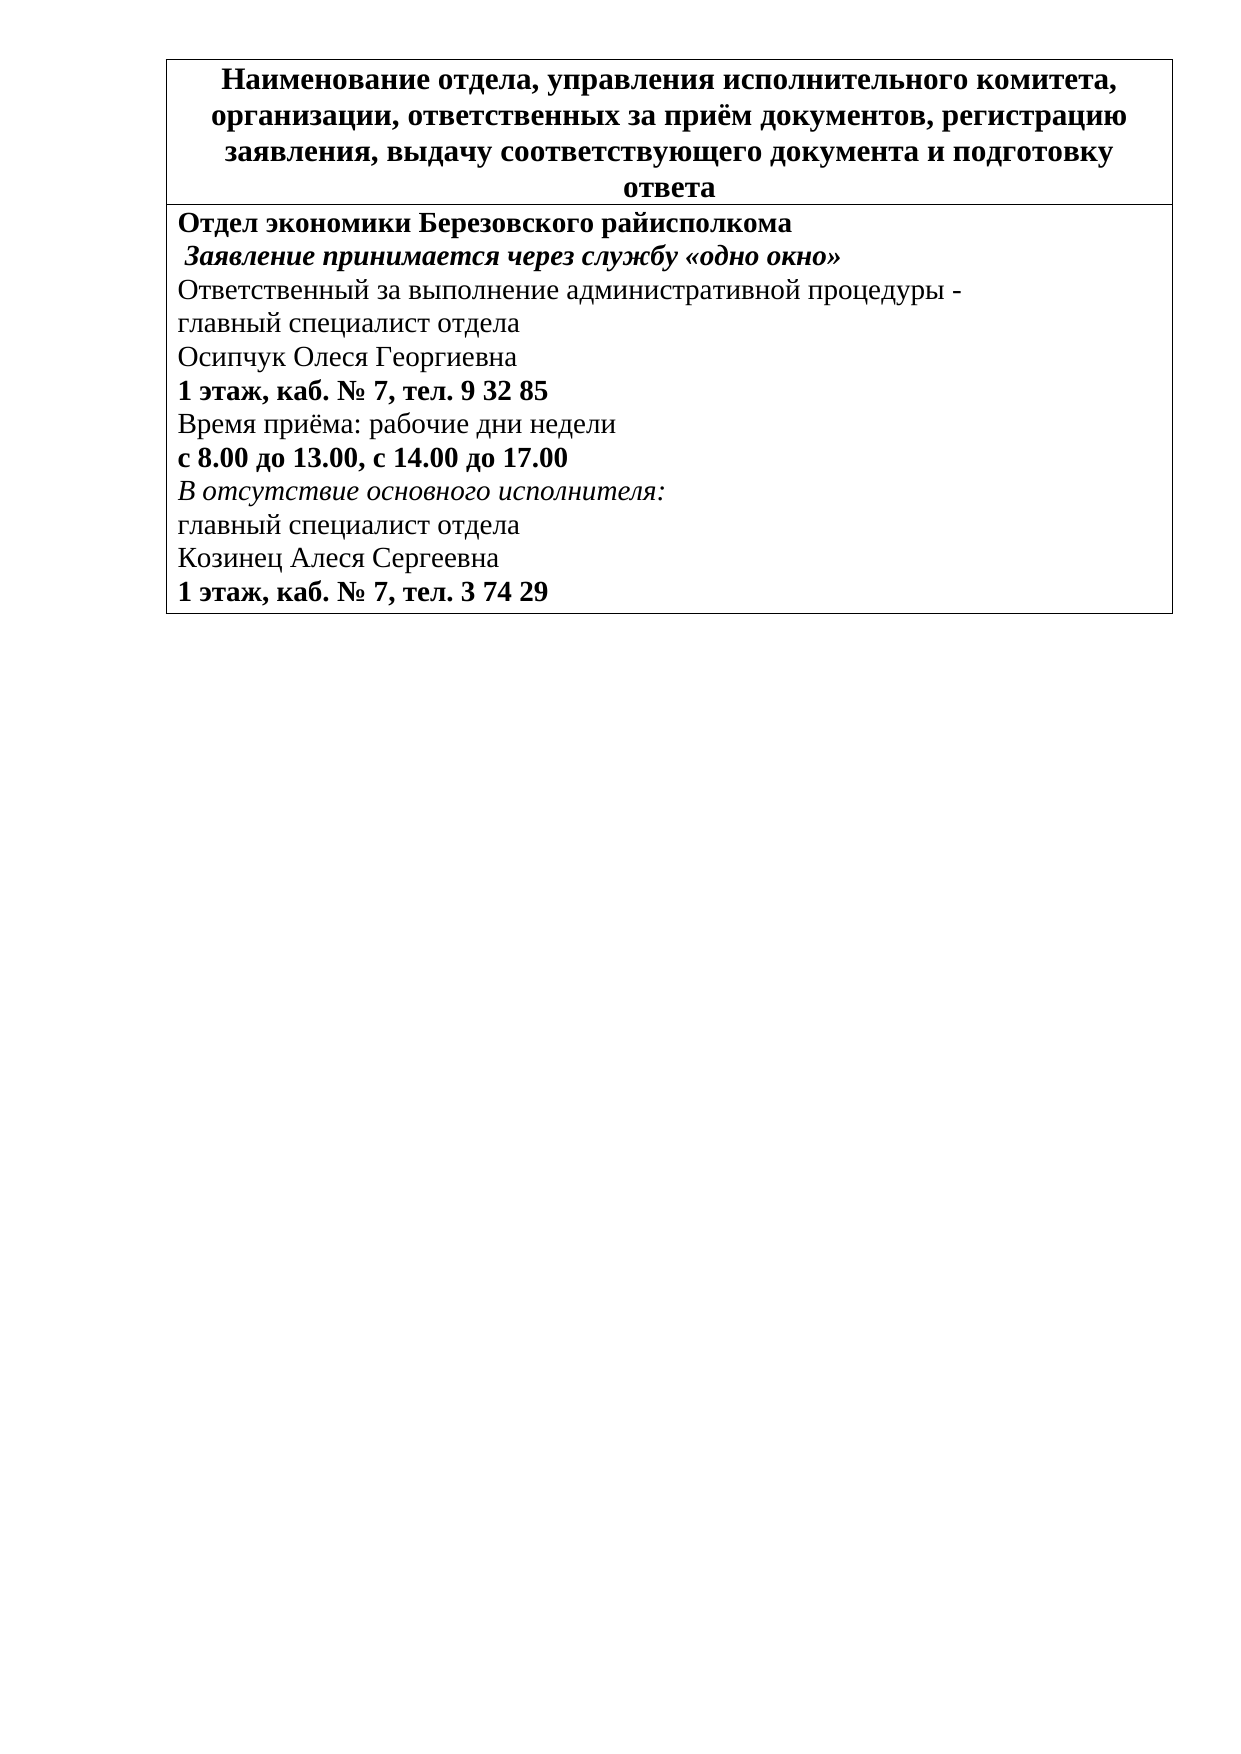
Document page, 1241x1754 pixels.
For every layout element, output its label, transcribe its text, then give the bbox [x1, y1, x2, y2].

table_cell Наименование отдела, управления исполнительного комитета, организации, ответственных за приём документов, регистрацию заявления, выдачу соответствующего документа и подготовку ответа [167, 60, 1172, 204]
table_cell Отдел экономики Березовского райисполкома Заявление принимается через службу «одно окно» Ответственный за выполнение административной процедуры - главный специалист отдела Осипчук Олеся Георгиевна 1 этаж, каб. № 7, тел. 9 32 85 Время приёма: рабочие дни недели с 8.00 до 13.00, с 14.00 до 17.00 В отсутствие основного исполнителя: главный специалист отдела Козинец Алеся Сергеевна 1 этаж, каб. № 7, тел. 3 74 29 [167, 205, 1172, 613]
